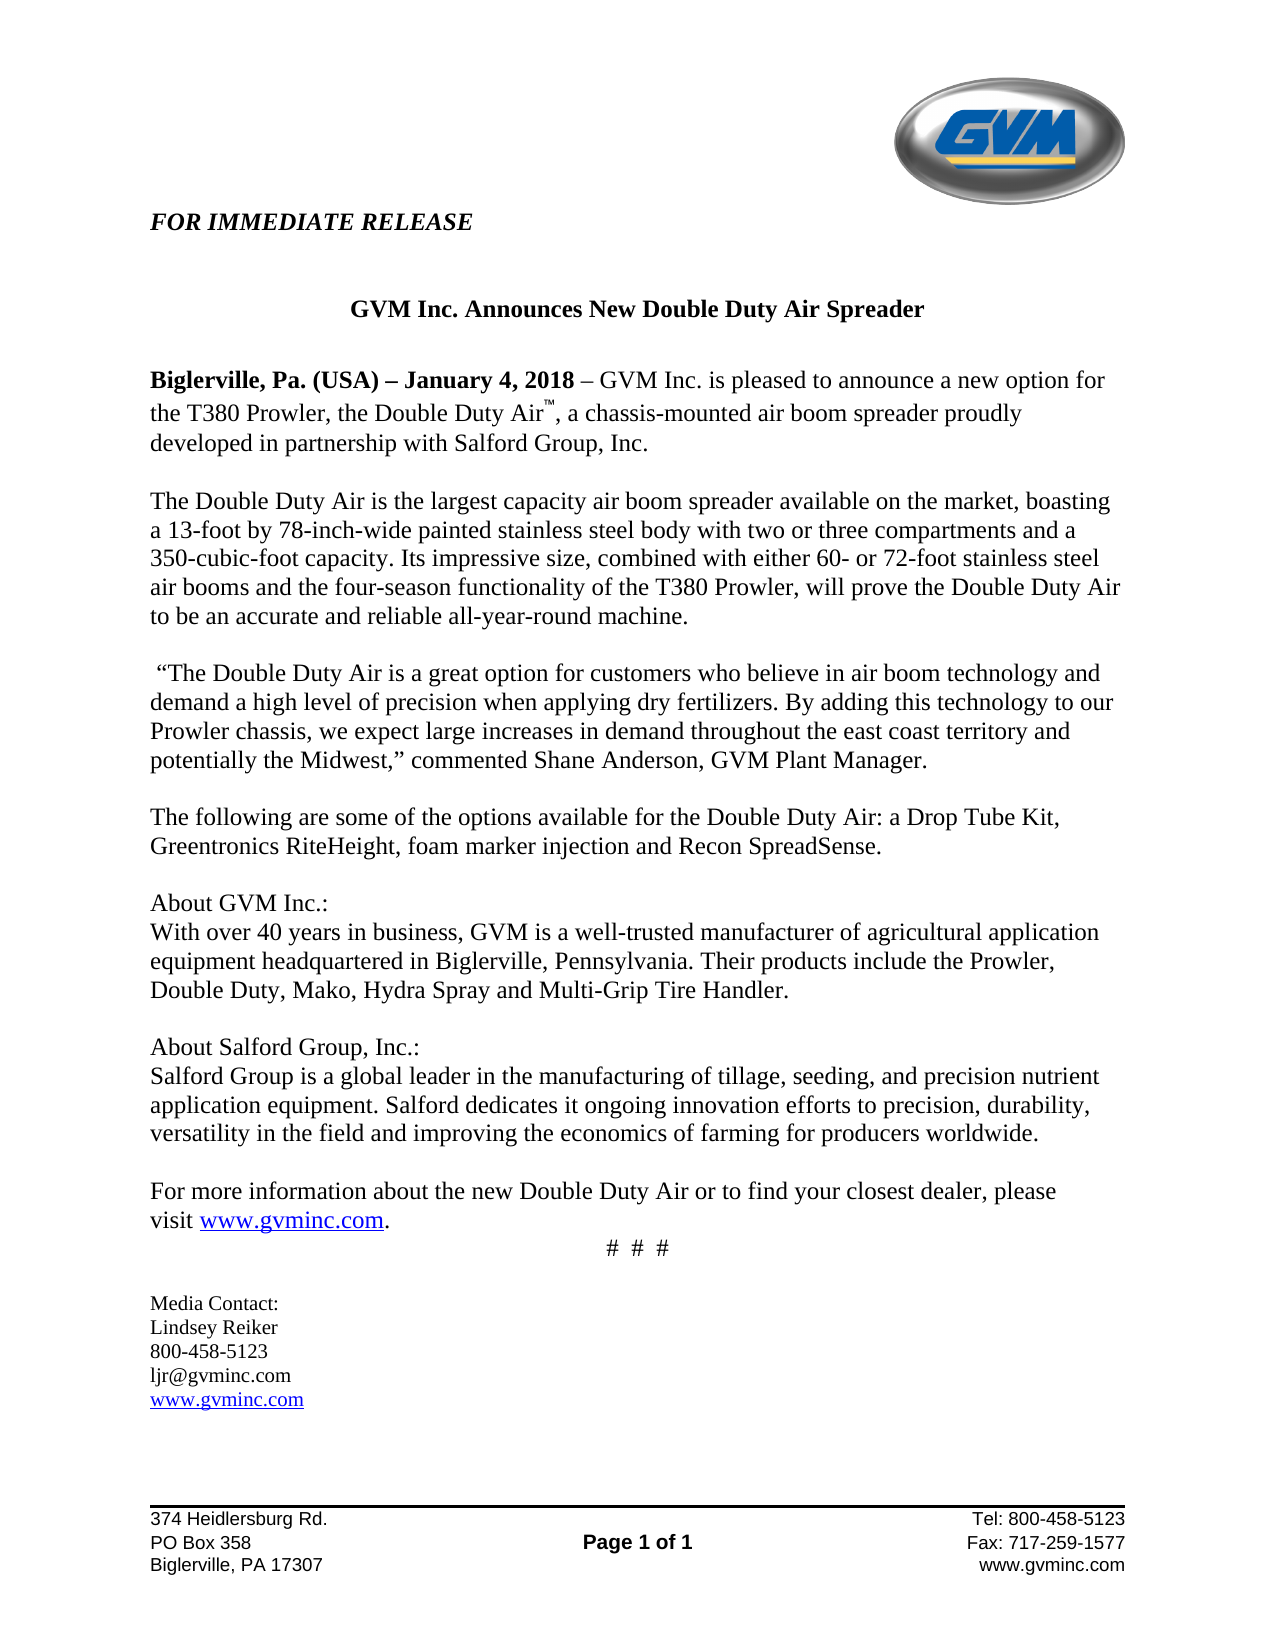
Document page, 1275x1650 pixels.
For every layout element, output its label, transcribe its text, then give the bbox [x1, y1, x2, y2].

text # # # [150, 1233, 1125, 1262]
picture [893, 75, 1125, 208]
text FOR IMMEDIATE RELEASE [150, 207, 1125, 236]
text The Double Duty Air is the largest capacity air boom spreader available on the market, boasting a 13-foot by 78-inch-wide painted stainless steel body with two or three compartments and a 350-cubic-foot capacity. Its impressive size, combined with either 60- or 72-foot stainless steel air booms and the four-season functionality of the T380 Prowler, will prove the Double Duty Air to be an accurate and reliable all-year-round machine. [150, 486, 1125, 630]
text The following are some of the options available for the Double Duty Air: a Drop Tube Kit, Greentronics RiteHeight, foam marker injection and Recon SpreadSense. [150, 802, 1125, 860]
text GVM Inc. Announces New Double Duty Air Spreader [150, 294, 1125, 322]
text 800-458-5123 [150, 1339, 1125, 1363]
text Media Contact: Lindsey Reiker [150, 1291, 1125, 1339]
text “The Double Duty Air is a great option for customers who believe in air boom technology and demand a high level of precision when applying dry fertilizers. By adding this technology to our Prowler chassis, we expect large increases in demand throughout the east coast territory and potentially the Midwest,” commented Shane Anderson, GVM Plant Manager. [150, 658, 1125, 773]
text ljr@gvminc.com www.gvminc.com [150, 1363, 1125, 1411]
text Biglerville, Pa. (USA) – January 4, 2018 – GVM Inc. is pleased to announce a new option for the T380 Prowler, the Double Duty Air™, a chassis-mounted air boom spreader proudly developed in partnership with Salford Group, Inc. [150, 366, 1125, 457]
text About Salford Group, Inc.: Salford Group is a global leader in the manufacturing of tillage, seeding, and precision nutrient application equipment. Salford dedicates it ongoing innovation efforts to precision, durability, versatility in the field and improving the economics of farming for producers worldwide. [150, 1032, 1125, 1147]
text About GVM Inc.: With over 40 years in business, GVM is a well-trusted manufacturer of agricultural application equipment headquartered in Biglerville, Pennsylvania. Their products include the Prowler, Double Duty, Mako, Hydra Spray and Multi-Grip Tire Handler. [150, 888, 1125, 1003]
text For more information about the new Double Duty Air or to find your closest dealer, please visit www.gvminc.com. [150, 1176, 1125, 1233]
